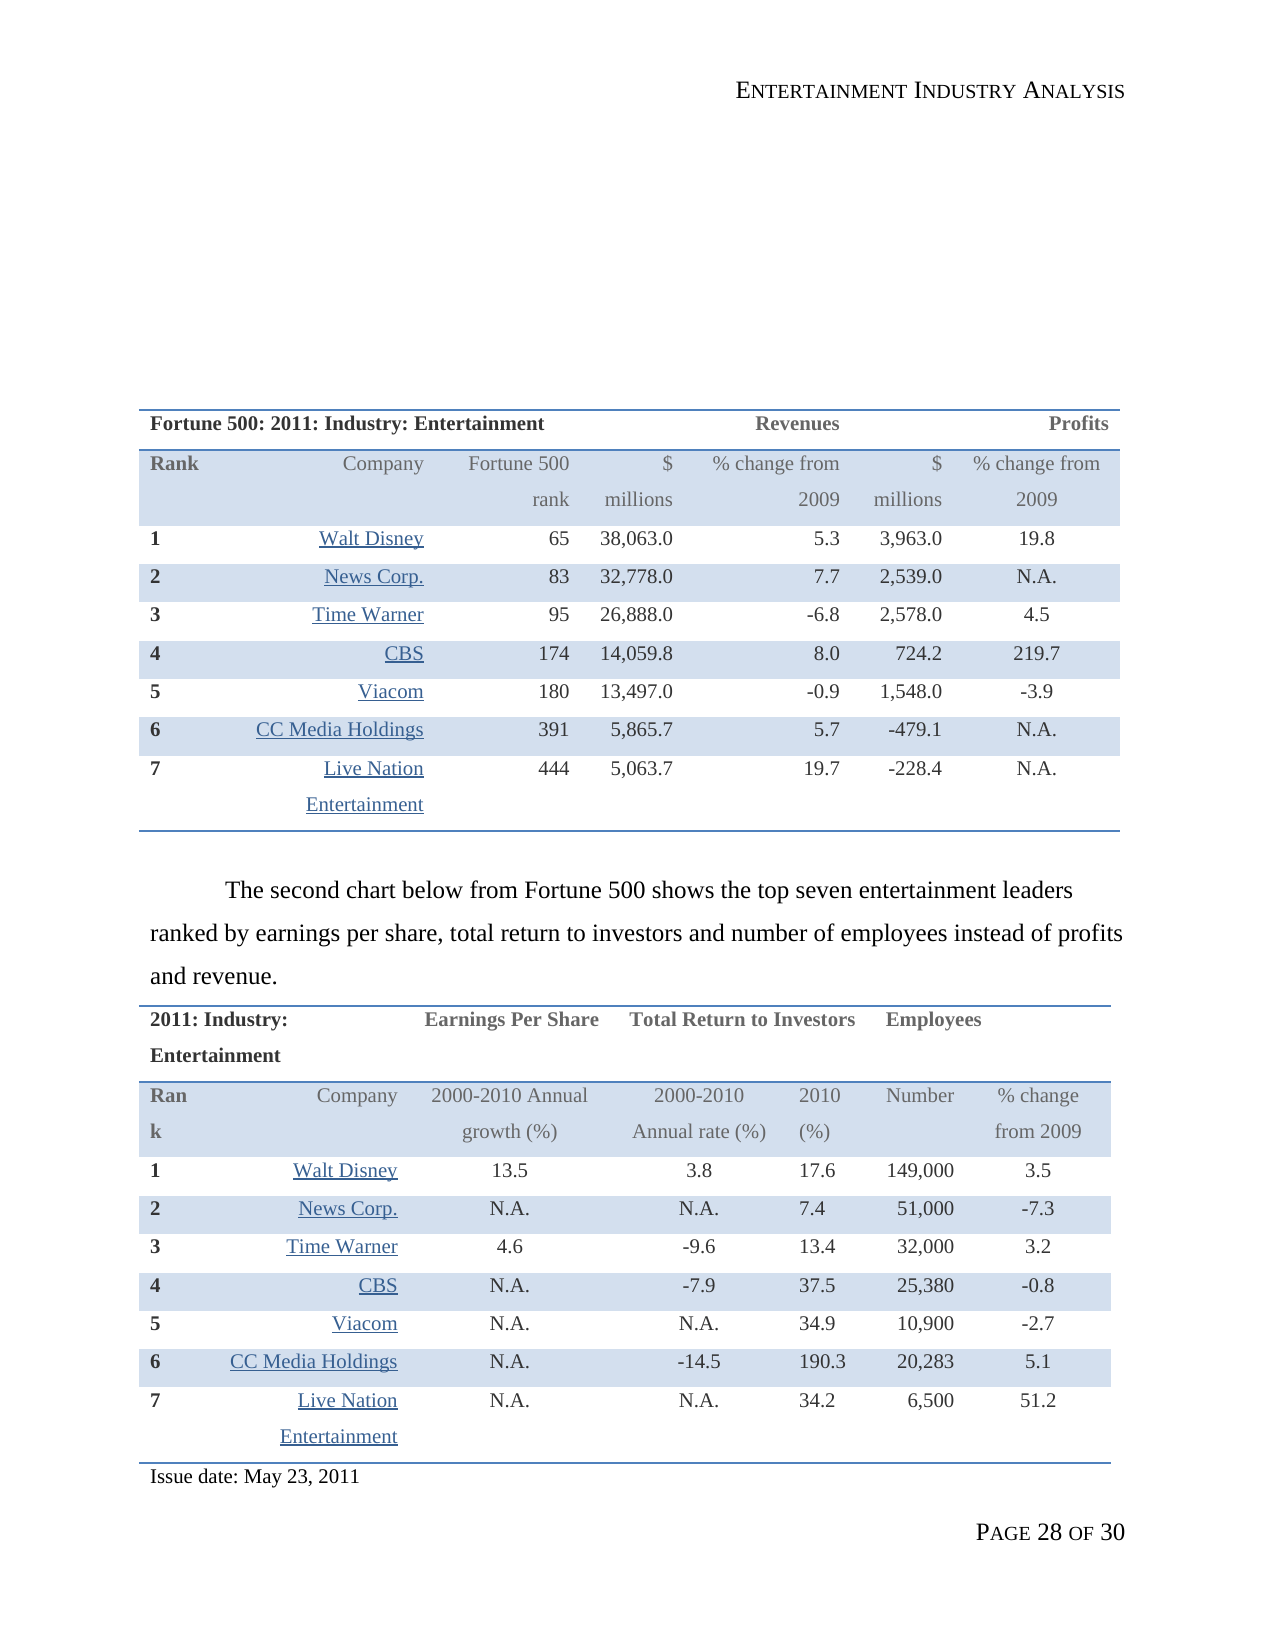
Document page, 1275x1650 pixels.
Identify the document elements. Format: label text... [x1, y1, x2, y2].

table_cell 32,778.0 [580, 564, 684, 602]
table_cell 5 [139, 1311, 210, 1349]
table_cell -6.8 [684, 602, 851, 641]
table_cell 174 [435, 641, 580, 679]
table_cell 3 [139, 602, 216, 641]
table_cell 5,063.7 [580, 756, 684, 830]
table_cell News Corp. [210, 1196, 409, 1234]
table_cell 6 [139, 1349, 210, 1387]
table_header Revenues [580, 411, 851, 449]
table_cell N.A. [409, 1273, 610, 1311]
table_cell -7.3 [965, 1196, 1111, 1234]
table_header Employees [874, 1007, 1111, 1081]
table_cell -3.9 [953, 679, 1120, 717]
table_cell 7.4 [788, 1196, 874, 1234]
table_cell 7 [139, 756, 216, 830]
table_cell Viacom [216, 679, 435, 717]
table_cell 2000-2010 Annual rate (%) [610, 1083, 788, 1157]
table_cell CBS [216, 641, 435, 679]
table_cell Time Warner [216, 602, 435, 641]
table_cell 180 [435, 679, 580, 717]
table_cell Number [874, 1083, 965, 1157]
table_cell 4.5 [953, 602, 1120, 641]
table_cell N.A. [953, 717, 1120, 756]
table_cell 25,380 [874, 1273, 965, 1311]
table_cell Fortune 500 rank [435, 451, 580, 526]
table_cell 6,500 [874, 1388, 965, 1462]
table_cell -0.9 [684, 679, 851, 717]
table_cell % change from 2009 [965, 1083, 1111, 1157]
text The second chart below from Fortune 500 shows the top seven entertainment leaders ranked by earnings per share, total return to investors and number of employees instead of profits and revenue. [150, 875, 1125, 990]
table_cell Walt Disney [216, 526, 435, 564]
table_cell Live Nation Entertainment [210, 1388, 409, 1462]
table_cell N.A. [953, 564, 1120, 602]
table_cell % change from 2009 [953, 451, 1120, 526]
table_cell 14,059.8 [580, 641, 684, 679]
table_cell Company [210, 1083, 409, 1157]
table_cell 724.2 [851, 641, 953, 679]
table_header Earnings Per Share [409, 1007, 610, 1081]
table_cell 10,900 [874, 1311, 965, 1349]
table_cell 4.6 [409, 1234, 610, 1272]
table_cell % change from 2009 [684, 451, 851, 526]
table_cell Time Warner [210, 1234, 409, 1272]
table_cell 95 [435, 602, 580, 641]
table_cell N.A. [610, 1196, 788, 1234]
table_cell 6 [139, 717, 216, 756]
table_cell 7.7 [684, 564, 851, 602]
table_cell -9.6 [610, 1234, 788, 1272]
table_cell N.A. [409, 1349, 610, 1387]
table_cell 51.2 [965, 1388, 1111, 1462]
table_cell 5.1 [965, 1349, 1111, 1387]
table_cell 8.0 [684, 641, 851, 679]
table_cell $ millions [580, 451, 684, 526]
table_cell 2 [139, 1196, 210, 1234]
table_cell 5.7 [684, 717, 851, 756]
table_cell 1 [139, 1158, 210, 1196]
table_cell 1,548.0 [851, 679, 953, 717]
table_cell N.A. [953, 756, 1120, 830]
text Issue date: May 23, 2011 [150, 1464, 1125, 1488]
table_cell 19.8 [953, 526, 1120, 564]
table_cell 3.2 [965, 1234, 1111, 1272]
table_cell 1 [139, 526, 216, 564]
table_cell N.A. [409, 1196, 610, 1234]
table_cell News Corp. [216, 564, 435, 602]
table_cell 19.7 [684, 756, 851, 830]
table_cell -228.4 [851, 756, 953, 830]
table_cell 2010 (%) [788, 1083, 874, 1157]
table_cell Rank [139, 1083, 210, 1157]
table_cell 149,000 [874, 1158, 965, 1196]
table_cell -7.9 [610, 1273, 788, 1311]
table_cell 20,283 [874, 1349, 965, 1387]
table_cell 4 [139, 641, 216, 679]
table_cell 32,000 [874, 1234, 965, 1272]
table_cell N.A. [409, 1388, 610, 1462]
table_cell 13,497.0 [580, 679, 684, 717]
table_header Total Return to Investors [610, 1007, 874, 1081]
table_cell 3,963.0 [851, 526, 953, 564]
table_cell 65 [435, 526, 580, 564]
table_cell Rank [139, 451, 216, 526]
table_header Profits [851, 411, 1120, 449]
table_cell 2,539.0 [851, 564, 953, 602]
table_cell 5,865.7 [580, 717, 684, 756]
table_cell 190.3 [788, 1349, 874, 1387]
table_cell 2 [139, 564, 216, 602]
table_cell $ millions [851, 451, 953, 526]
table_cell 5 [139, 679, 216, 717]
table_cell 3.5 [965, 1158, 1111, 1196]
table_cell 2000-2010 Annual growth (%) [409, 1083, 610, 1157]
table_cell 444 [435, 756, 580, 830]
table_cell 7 [139, 1388, 210, 1462]
table_cell Walt Disney [210, 1158, 409, 1196]
table_cell 13.4 [788, 1234, 874, 1272]
table_cell 2,578.0 [851, 602, 953, 641]
table_cell -0.8 [965, 1273, 1111, 1311]
table_cell 4 [139, 1273, 210, 1311]
table_cell 219.7 [953, 641, 1120, 679]
table_cell -14.5 [610, 1349, 788, 1387]
table_cell CBS [210, 1273, 409, 1311]
table_cell Viacom [210, 1311, 409, 1349]
table_cell 17.6 [788, 1158, 874, 1196]
table_cell 3 [139, 1234, 210, 1272]
table_cell 38,063.0 [580, 526, 684, 564]
table_cell 51,000 [874, 1196, 965, 1234]
table_cell -2.7 [965, 1311, 1111, 1349]
table_cell 83 [435, 564, 580, 602]
table_header 2011: Industry: Entertainment [139, 1007, 409, 1081]
table_cell 37.5 [788, 1273, 874, 1311]
table_header Fortune 500: 2011: Industry: Entertainment [139, 411, 580, 449]
table_cell 3.8 [610, 1158, 788, 1196]
table_cell 34.2 [788, 1388, 874, 1462]
table_cell N.A. [409, 1311, 610, 1349]
table_cell N.A. [610, 1311, 788, 1349]
table_cell CC Media Holdings [216, 717, 435, 756]
table_cell 26,888.0 [580, 602, 684, 641]
table_cell 13.5 [409, 1158, 610, 1196]
table_cell CC Media Holdings [210, 1349, 409, 1387]
table_cell Live Nation Entertainment [216, 756, 435, 830]
table_cell 5.3 [684, 526, 851, 564]
table_cell Company [216, 451, 435, 526]
table_cell -479.1 [851, 717, 953, 756]
table_cell 391 [435, 717, 580, 756]
table_cell N.A. [610, 1388, 788, 1462]
table_cell 34.9 [788, 1311, 874, 1349]
